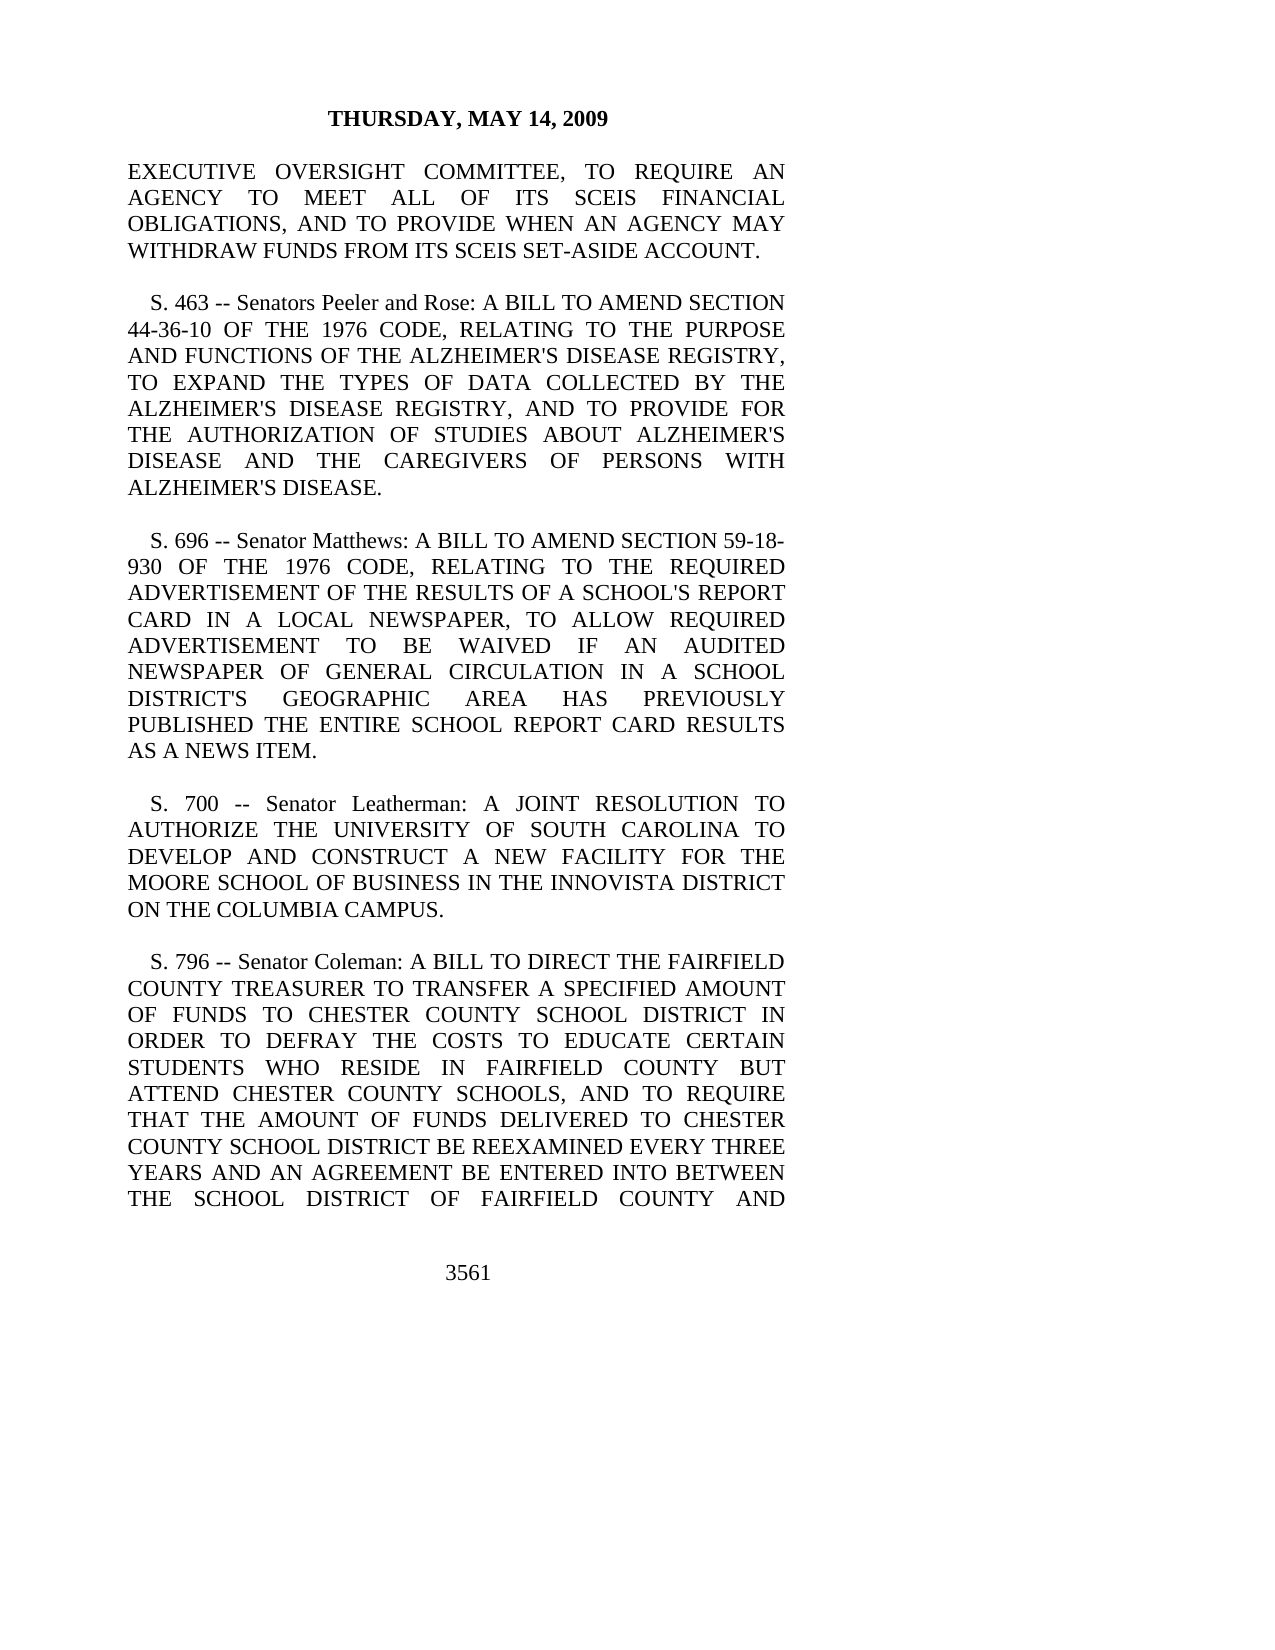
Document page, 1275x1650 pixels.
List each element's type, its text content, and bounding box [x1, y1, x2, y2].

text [127, 948, 786, 1212]
text S. 463 -- Senators Peeler and Rose: A BILL TO AMEND SECTION 44-36-10 OF THE 1976 CODE, RELATING TO THE PURPOSE AND FUNCTIONS OF THE ALZHEIMER'S DISEASE REGISTRY, TO EXPAND THE TYPES OF DATA COLLECTED BY THE ALZHEIMER'S DISEASE REGISTRY, AND TO PROVIDE FOR THE AUTHORIZATION OF STUDIES ABOUT ALZHEIMER'S DISEASE AND THE CAREGIVERS OF PERSONS WITH ALZHEIMER'S DISEASE. [127, 289, 786, 500]
text S. 700 -- Senator Leatherman: A JOINT RESOLUTION TO AUTHORIZE THE UNIVERSITY OF SOUTH CAROLINA TO DEVELOP AND CONSTRUCT A NEW FACILITY FOR THE MOORE SCHOOL OF BUSINESS IN THE INNOVISTA DISTRICT ON THE COLUMBIA CAMPUS. [127, 790, 786, 922]
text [127, 158, 786, 263]
text S. 696 -- Senator Matthews: A BILL TO AMEND SECTION 59-18-930 OF THE 1976 CODE, RELATING TO THE REQUIRED ADVERTISEMENT OF THE RESULTS OF A SCHOOL'S REPORT CARD IN A LOCAL NEWSPAPER, TO ALLOW REQUIRED ADVERTISEMENT TO BE WAIVED IF AN AUDITED NEWSPAPER OF GENERAL CIRCULATION IN A SCHOOL DISTRICT'S GEOGRAPHIC AREA HAS PREVIOUSLY PUBLISHED THE ENTIRE SCHOOL REPORT CARD RESULTS AS A NEWS ITEM. [127, 527, 786, 764]
